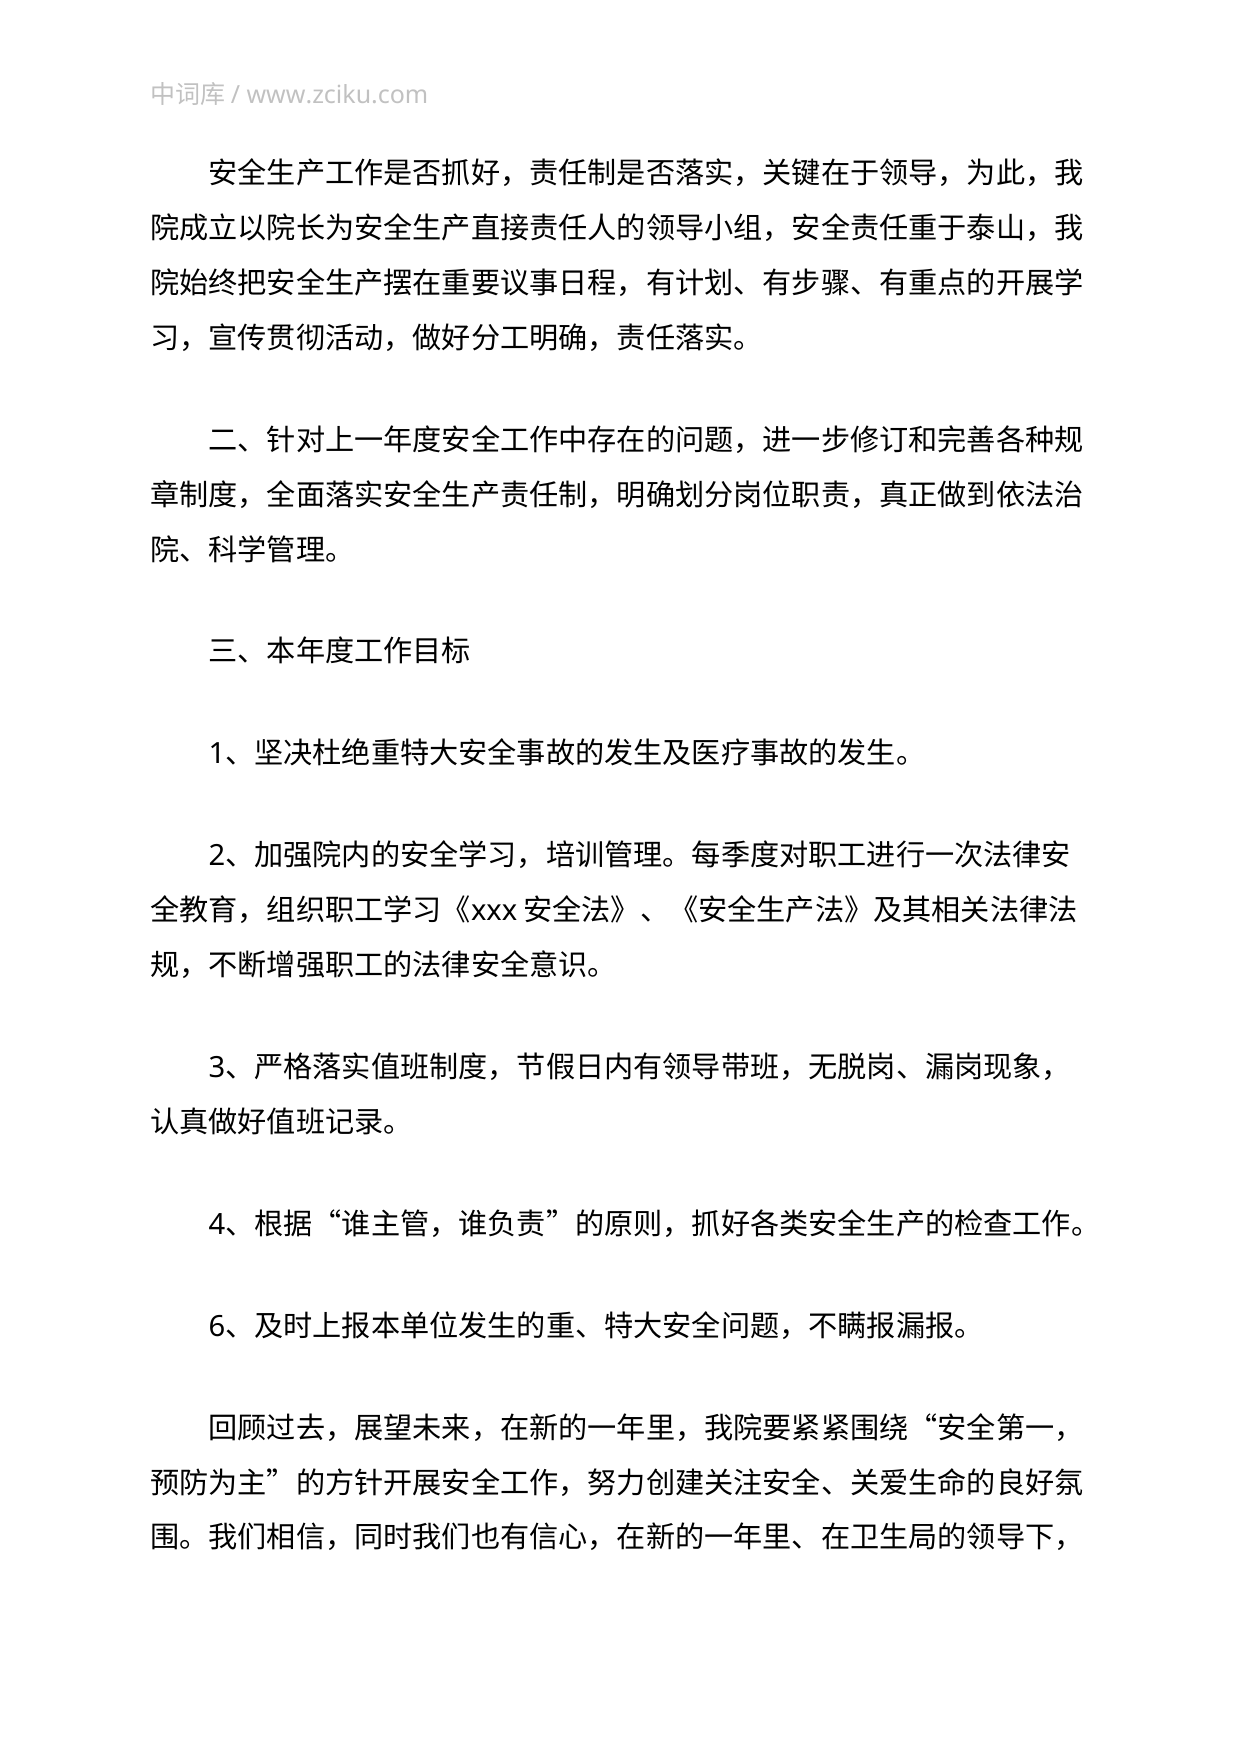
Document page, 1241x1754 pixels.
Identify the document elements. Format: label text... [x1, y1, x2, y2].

text 4、根据“谁主管，谁负责”的原则，抓好各类安全生产的检查工作。 [150, 1200, 1090, 1243]
text 6、及时上报本单位发生的重、特大安全问题，不瞒报漏报。 [150, 1302, 1090, 1345]
text 2、加强院内的安全学习，培训管理。每季度对职工进行一次法律安全教育，组织职工学习《xxx安全法》、《安全生产法》及其相关法律法规，不断增强职工的法律安全意识。 [150, 832, 1090, 984]
text 二、针对上一年度安全工作中存在的问题，进一步修订和完善各种规章制度，全面落实安全生产责任制，明确划分岗位职责，真正做到依法治院、科学管理。 [150, 416, 1090, 568]
text 3、严格落实值班制度，节假日内有领导带班，无脱岗、漏岗现象，认真做好值班记录。 [150, 1043, 1090, 1141]
text 三、本年度工作目标 [150, 628, 1090, 670]
text 1、坚决杜绝重特大安全事故的发生及医疗事故的发生。 [150, 730, 1090, 772]
text 安全生产工作是否抓好，责任制是否落实，关键在于领导，为此，我院成立以院长为安全生产直接责任人的领导小组，安全责任重于泰山，我院始终把安全生产摆在重要议事日程，有计划、有步骤、有重点的开展学习，宣传贯彻活动，做好分工明确，责任落实。 [150, 150, 1090, 357]
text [150, 1404, 1090, 1556]
